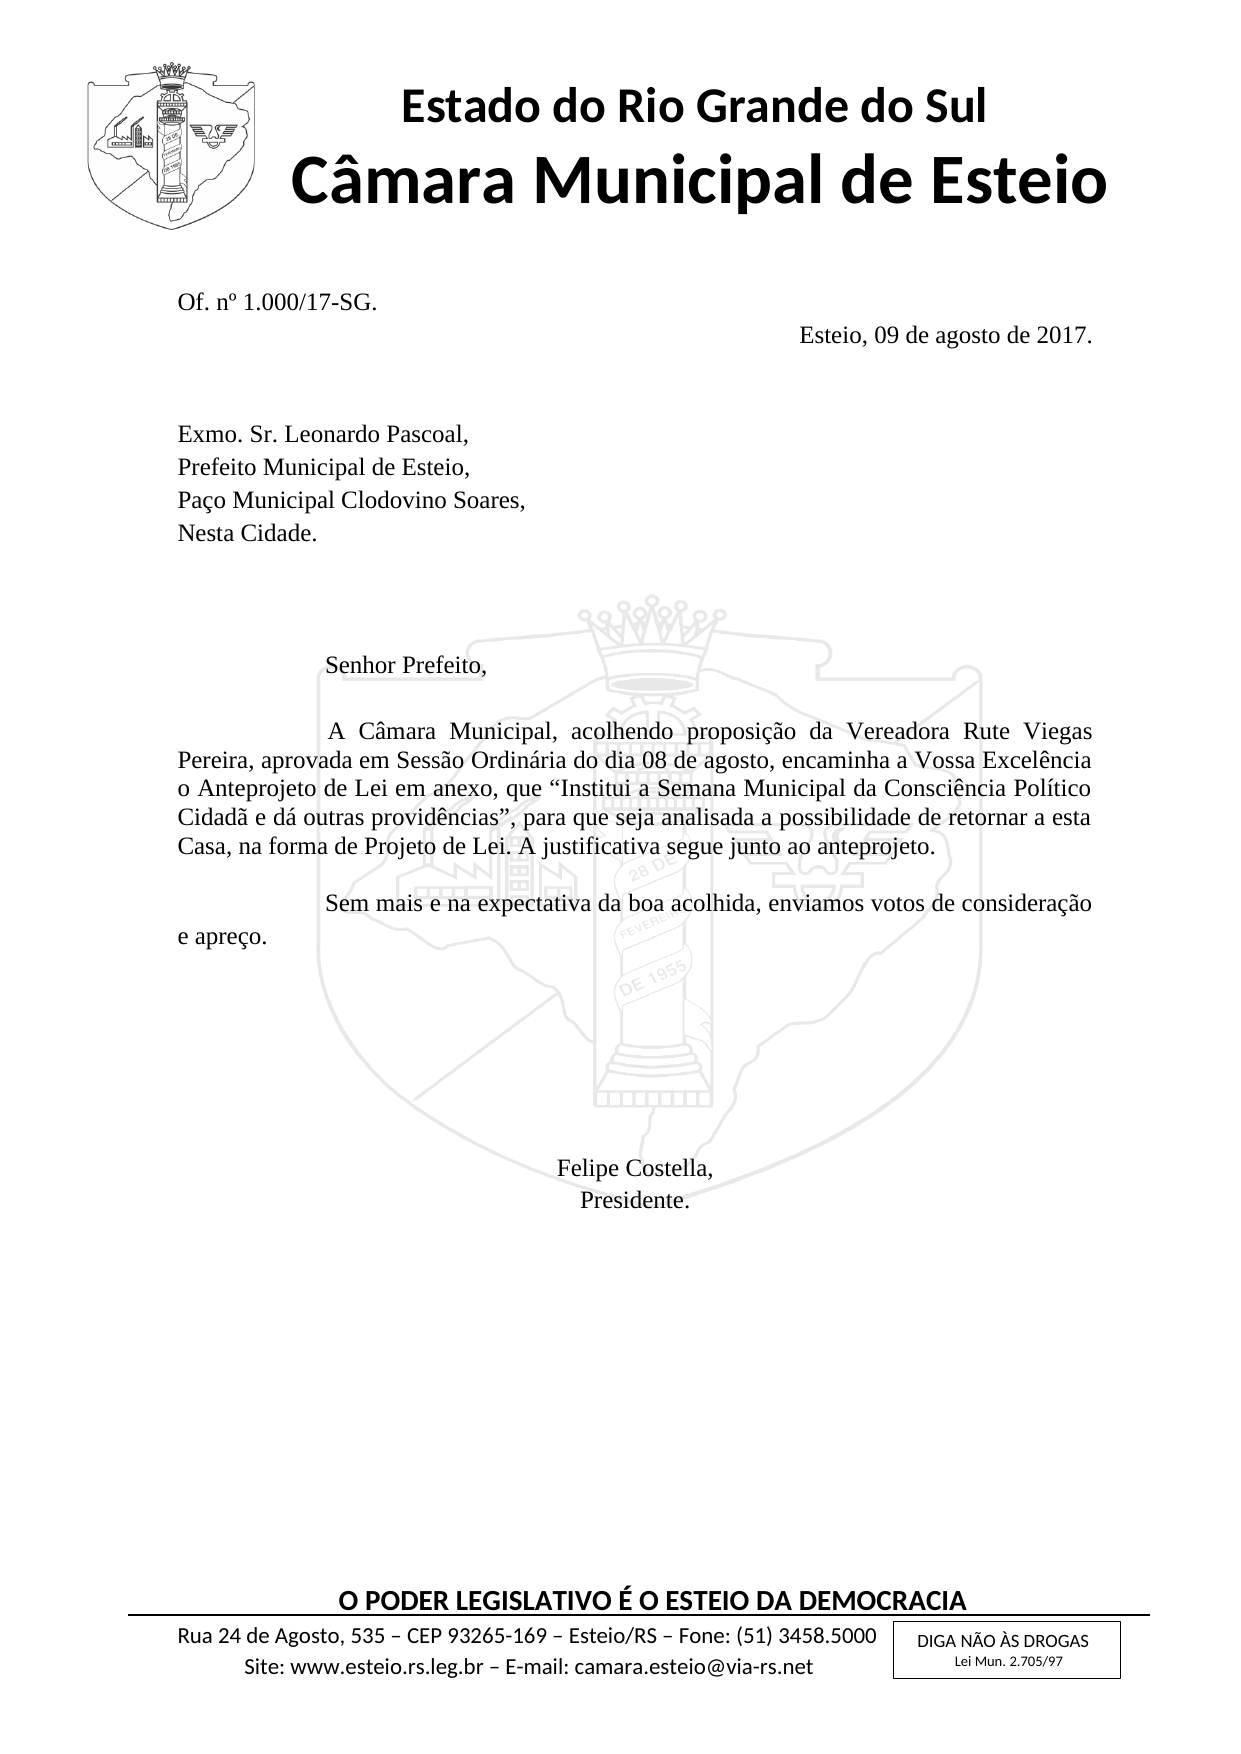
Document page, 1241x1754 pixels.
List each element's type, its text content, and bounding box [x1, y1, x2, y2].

picture [87, 62, 255, 230]
text Of. nº 1.000/17-SG. [177, 287, 1093, 315]
text Sem mais e na expectativa da boa acolhida, enviamos votos de consideração e apreço. [177, 888, 1093, 950]
text Nesta Cidade. [177, 518, 1093, 547]
text Exmo. Sr. Leonardo Pascoal, [177, 419, 1093, 447]
text Esteio, 09 de agosto de 2017. [177, 320, 1093, 348]
text A Câmara Municipal, acolhendo proposição da Vereadora Rute Viegas Pereira, aprovada em Sessão Ordinária do dia 08 de agosto, encaminha a Vossa Excelência o Anteprojeto de Lei em anexo, que “Institui a Semana Municipal da Consciência Político Cidadã e dá outras providências”, para que seja analisada a possibilidade de retornar a esta Casa, na forma de Projeto de Lei. A justificativa segue junto ao anteprojeto. [177, 716, 1093, 860]
text Prefeito Municipal de Esteio, [177, 452, 1093, 481]
text Paço Municipal Clodovino Soares, [177, 485, 1093, 513]
text Senhor Prefeito, [251, 650, 1093, 679]
text Presidente. [177, 1186, 1093, 1214]
text Felipe Costella, [177, 1153, 1093, 1181]
